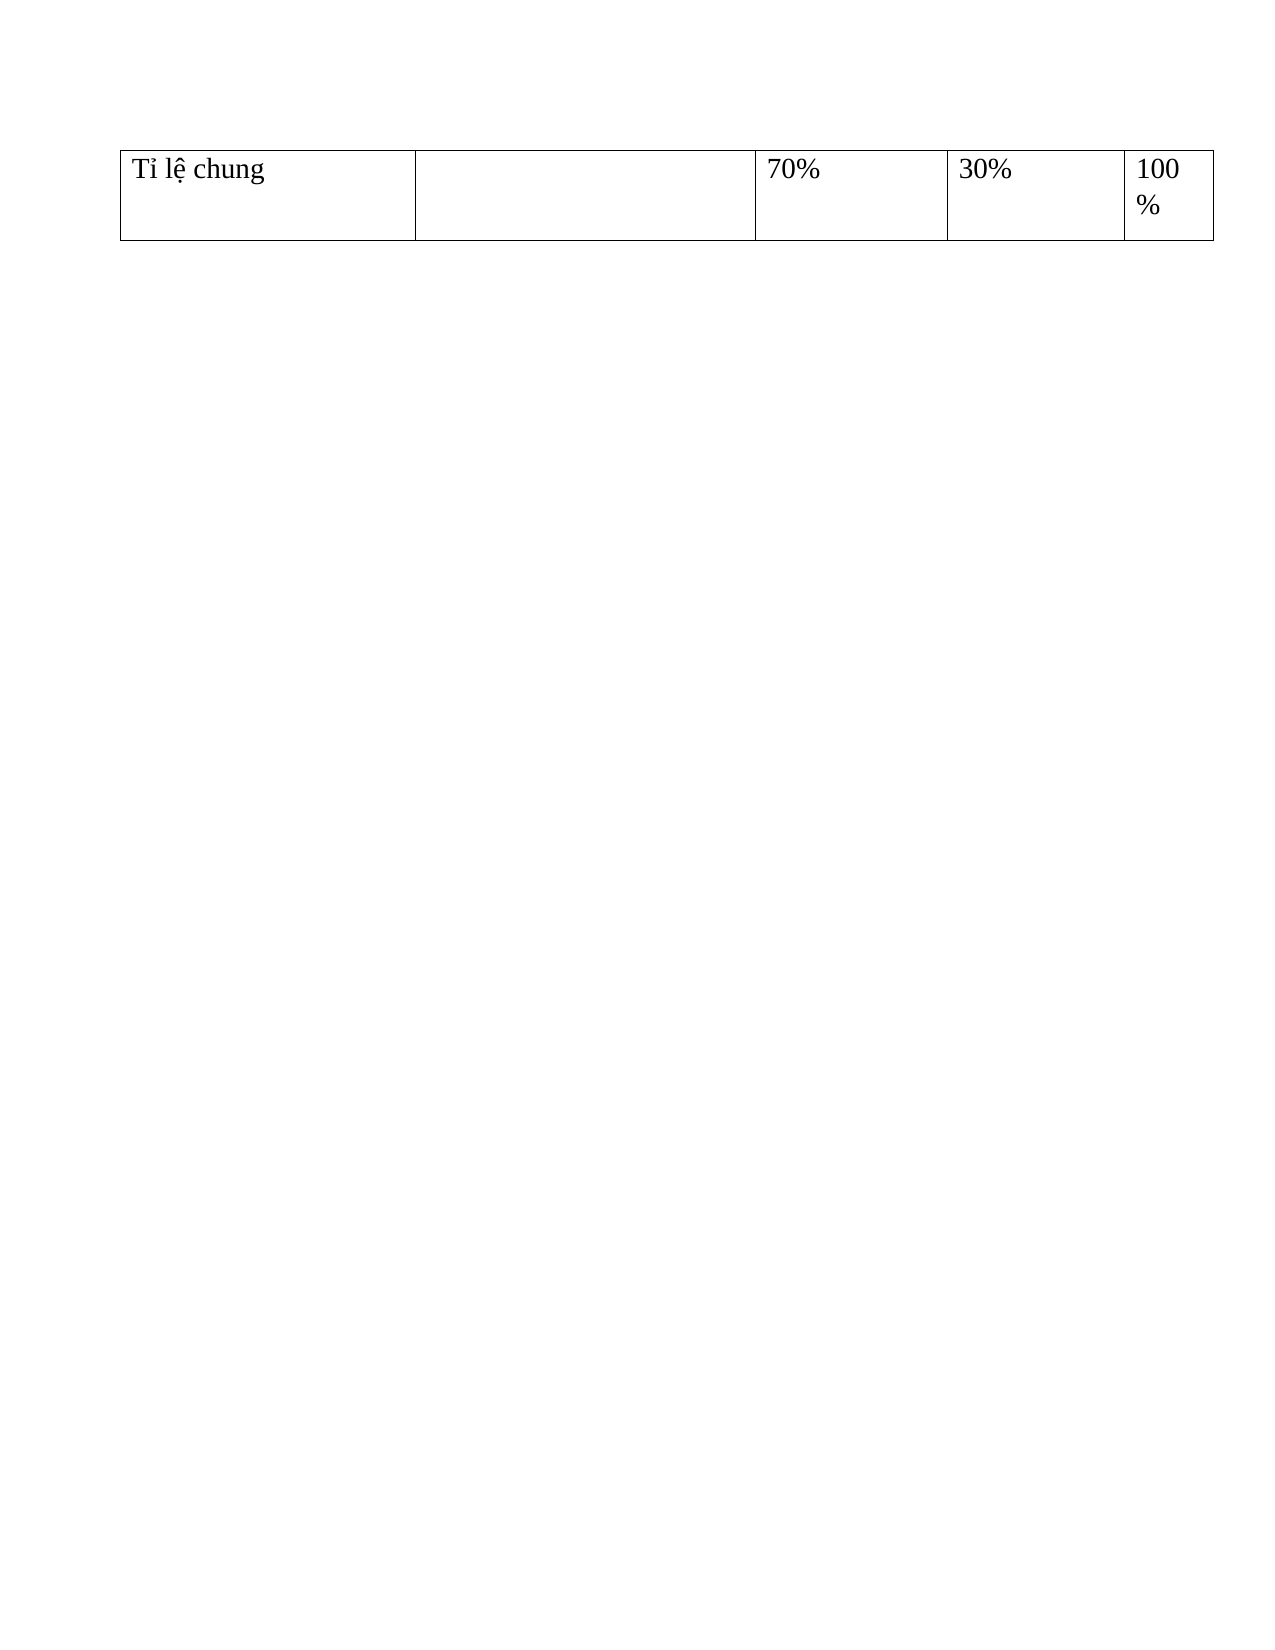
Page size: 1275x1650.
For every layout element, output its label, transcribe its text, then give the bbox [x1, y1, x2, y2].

table_cell 100% [1125, 151, 1213, 240]
table_cell 30% [948, 151, 1036, 240]
table_cell [844, 151, 947, 240]
table_cell [416, 151, 755, 240]
table_cell [1036, 151, 1124, 240]
table_cell 70% [756, 151, 844, 240]
table_cell Tỉ lệ chung [121, 151, 415, 240]
